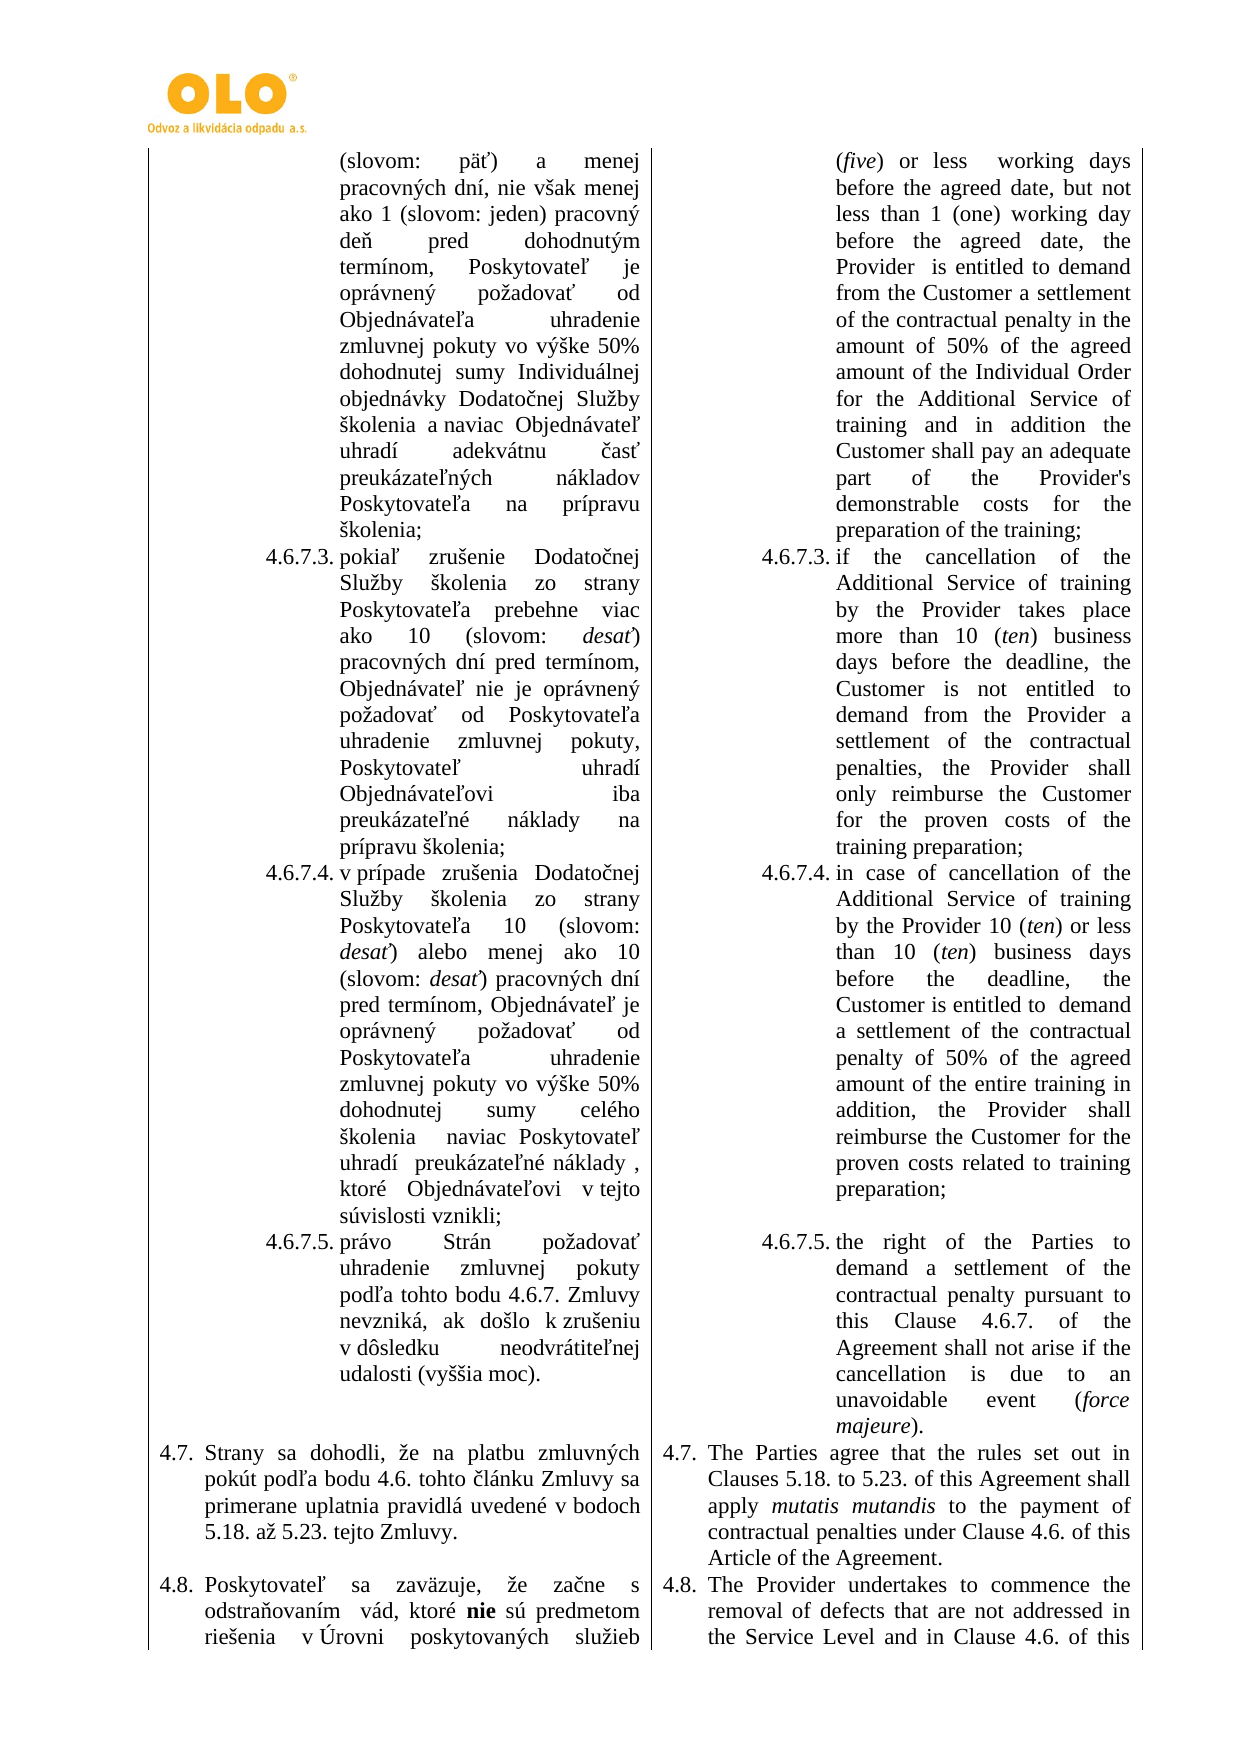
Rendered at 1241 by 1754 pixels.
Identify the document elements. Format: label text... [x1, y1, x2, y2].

table_cell Strany sa dohodli, že na platbu zmluvných pokút podľa bodu 4.6. tohto článku Zmluvy sa primerane uplatnia pravidlá uvedené v bodoch 5.18. až 5.23. tejto Zmluvy. [149, 1439, 651, 1571]
table_cell The Parties agree that the rules set out in Clauses 5.18. to 5.23. of this Agreement shall apply mutatis mutandis to the payment of contractual penalties under Clause 4.6. of this Article of the Agreement. [652, 1439, 1142, 1571]
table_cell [149, 1571, 651, 1650]
picture [147, 73, 307, 135]
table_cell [652, 1571, 1142, 1650]
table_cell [652, 148, 1142, 1439]
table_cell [149, 148, 651, 1439]
